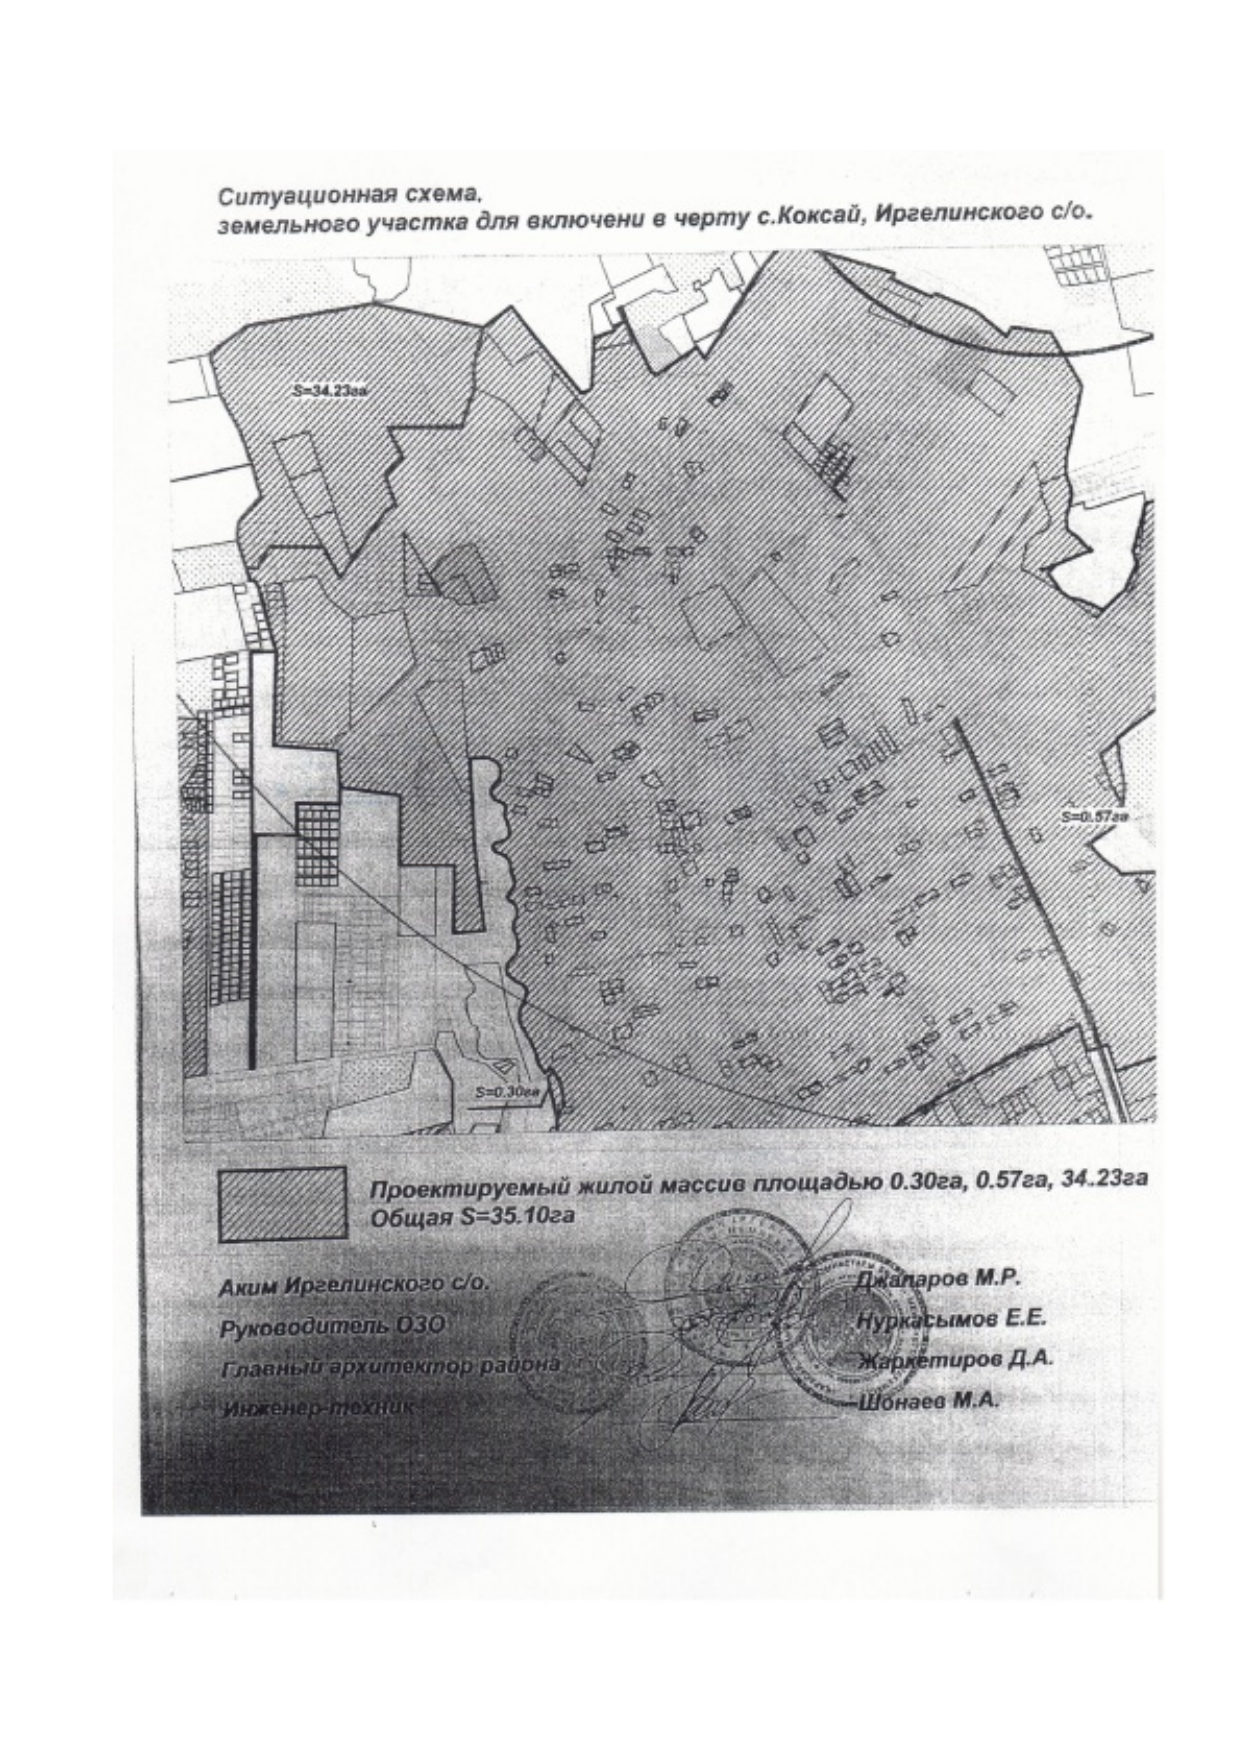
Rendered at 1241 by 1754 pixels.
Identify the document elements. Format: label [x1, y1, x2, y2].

picture [112, 150, 1167, 1604]
